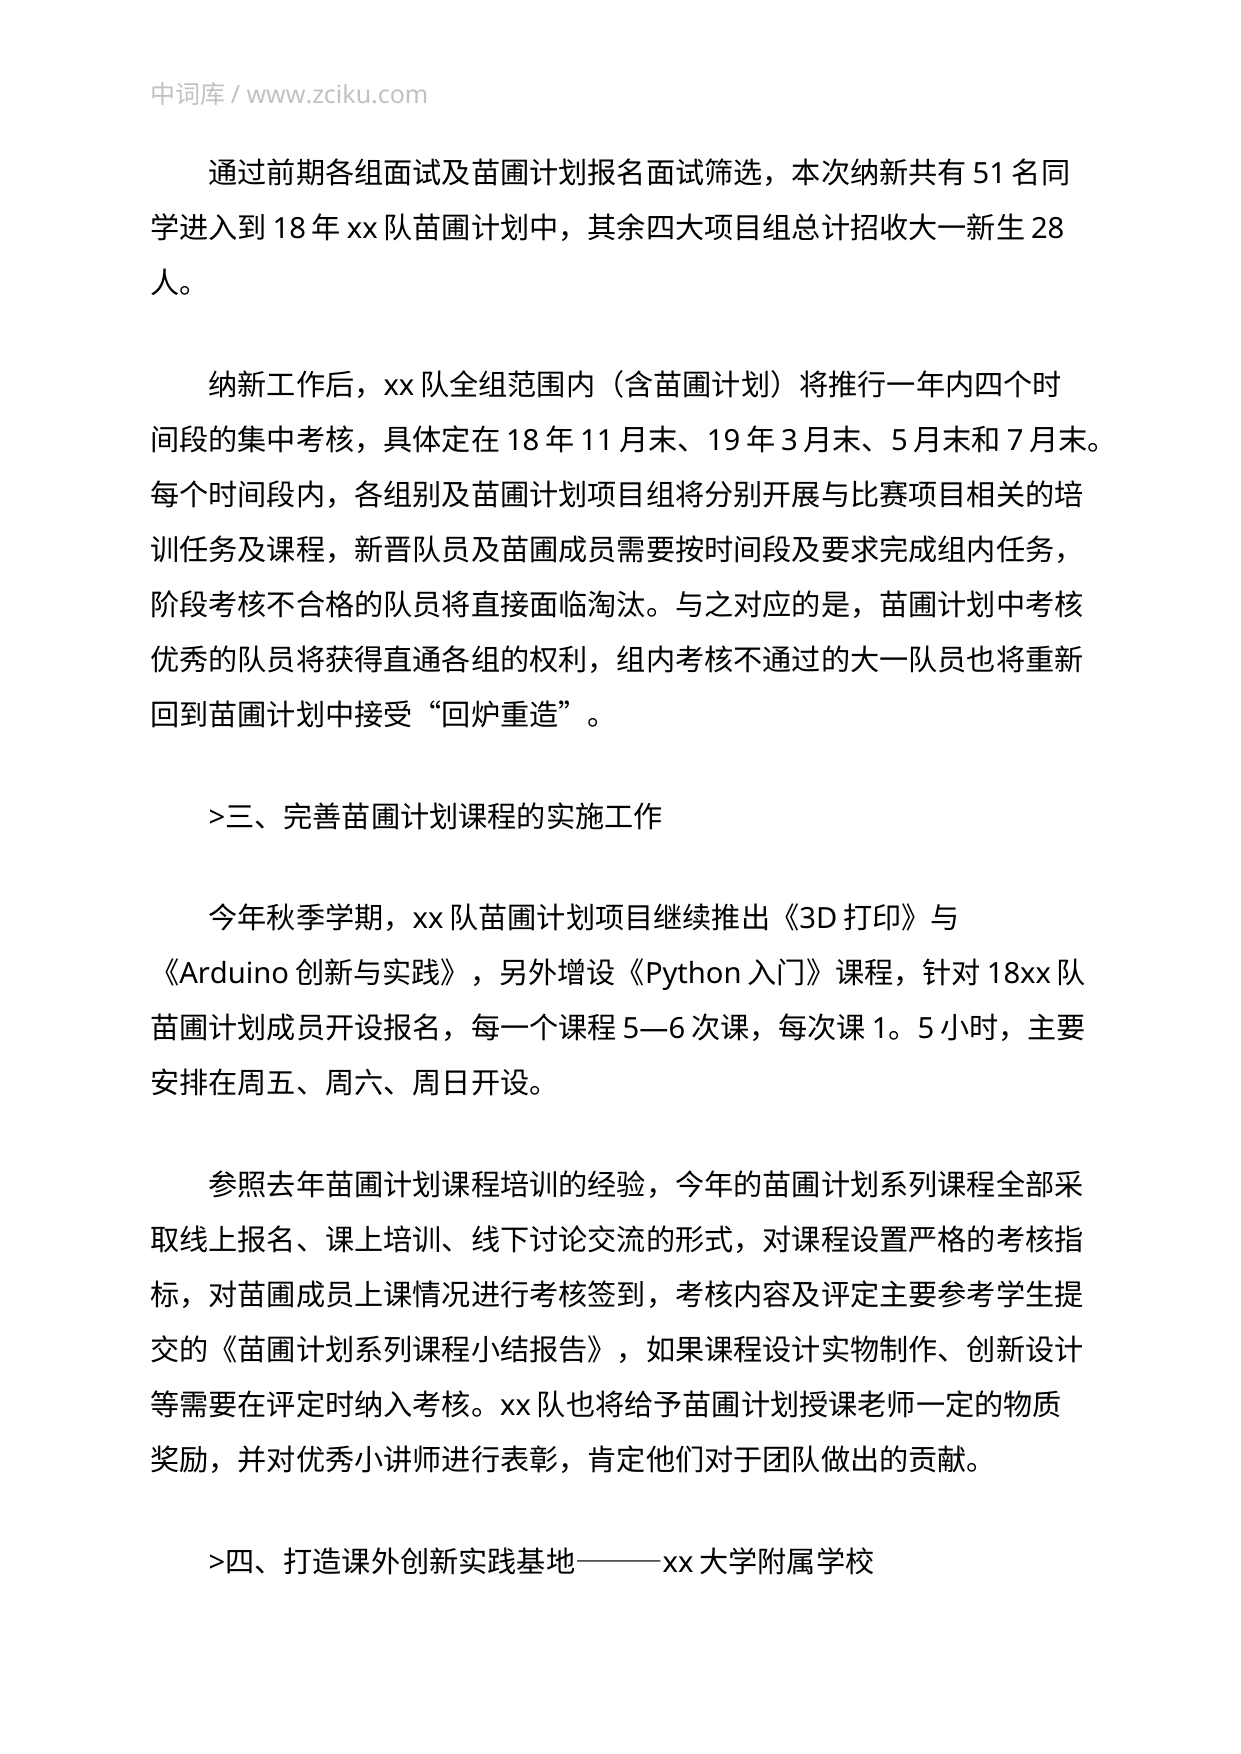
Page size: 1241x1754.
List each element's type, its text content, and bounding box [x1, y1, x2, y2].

text 参照去年苗圃计划课程培训的经验，今年的苗圃计划系列课程全部采取线上报名、课上培训、线下讨论交流的形式，对课程设置严格的考核指标，对苗圃成员上课情况进行考核签到，考核内容及评定主要参考学生提交的《苗圃计划系列课程小结报告》，如果课程设计实物制作、创新设计等需要在评定时纳入考核。xx队也将给予苗圃计划授课老师一定的物质奖励，并对优秀小讲师进行表彰，肯定他们对于团队做出的贡献。 [150, 1162, 1090, 1479]
text 通过前期各组面试及苗圃计划报名面试筛选，本次纳新共有51名同学进入到18年xx队苗圃计划中，其余四大项目组总计招收大一新生28人。 [150, 150, 1090, 302]
text 纳新工作后，xx队全组范围内（含苗圃计划）将推行一年内四个时间段的集中考核，具体定在18年11月末、19年3月末、5月末和7月末。每个时间段内，各组别及苗圃计划项目组将分别开展与比赛项目相关的培训任务及课程，新晋队员及苗圃成员需要按时间段及要求完成组内任务，阶段考核不合格的队员将直接面临淘汰。与之对应的是，苗圃计划中考核优秀的队员将获得直通各组的权利，组内考核不通过的大一队员也将重新回到苗圃计划中接受“回炉重造”。 [150, 362, 1090, 734]
text >三、完善苗圃计划课程的实施工作 [150, 793, 1090, 836]
text >四、打造课外创新实践基地———xx大学附属学校 [150, 1538, 1090, 1581]
text 今年秋季学期，xx队苗圃计划项目继续推出《3D打印》与《Arduino创新与实践》，另外增设《Python入门》课程，针对18xx队苗圃计划成员开设报名，每一个课程5—6次课，每次课1。5小时，主要安排在周五、周六、周日开设。 [150, 895, 1090, 1102]
